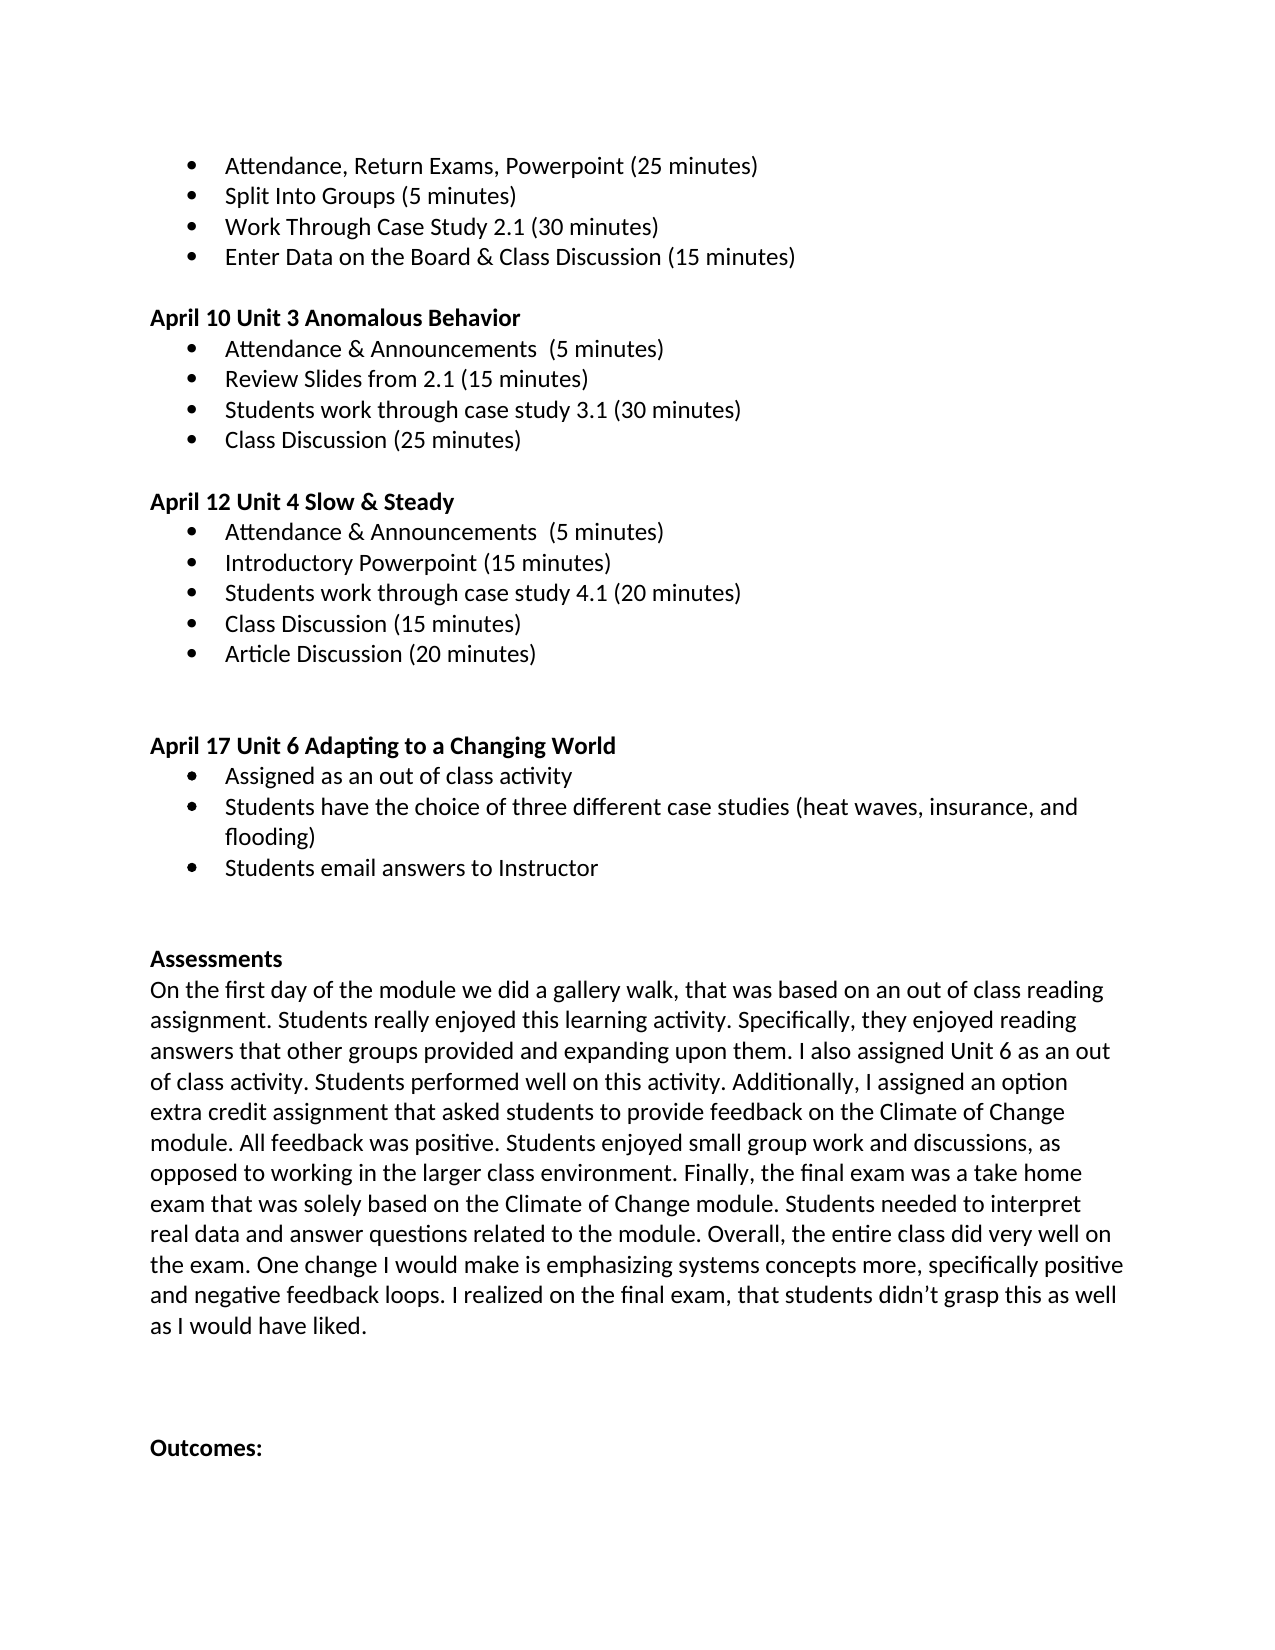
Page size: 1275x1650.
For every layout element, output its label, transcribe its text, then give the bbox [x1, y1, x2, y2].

list Students work through case study 4.1 (20 minutes) [187, 577, 1125, 608]
list Class Discussion (15 minutes) [187, 608, 1125, 638]
text April 17 Unit 6 Adapting to a Changing World [150, 730, 1125, 760]
list Introductory Powerpoint (15 minutes) [187, 547, 1125, 577]
list Work Through Case Study 2.1 (30 minutes) [187, 211, 1125, 242]
list Article Discussion (20 minutes) [187, 638, 1125, 669]
list Students email answers to Instructor [187, 852, 1125, 882]
list Attendance & Announcements (5 minutes) [187, 516, 1125, 547]
list Attendance & Announcements (5 minutes) [187, 333, 1125, 364]
list Students have the choice of three different case studies (heat waves, insurance, and flooding) [187, 791, 1125, 852]
list Students work through case study 3.1 (30 minutes) [187, 394, 1125, 425]
list Enter Data on the Board & Class Discussion (15 minutes) [187, 242, 1125, 272]
list Class Discussion (25 minutes) [187, 425, 1125, 455]
text April 12 Unit 4 Slow & Steady [150, 486, 1125, 516]
text April 10 Unit 3 Anomalous Behavior [150, 303, 1125, 333]
text Assessments [150, 943, 1125, 974]
list Assigned as an out of class activity [187, 760, 1125, 791]
list Review Slides from 2.1 (15 minutes) [187, 364, 1125, 394]
list Attendance, Return Exams, Powerpoint (25 minutes) [187, 150, 1125, 181]
list Split Into Groups (5 minutes) [187, 181, 1125, 211]
text On the first day of the module we did a gallery walk, that was based on an out of class reading assignment. Students really enjoyed this learning activity. Specifically, they enjoyed reading answers that other groups provided and expanding upon them. I also assigned Unit 6 as an out of class activity. Students performed well on this activity. Additionally, I assigned an option extra credit assignment that asked students to provide feedback on the Climate of Change module. All feedback was positive. Students enjoyed small group work and discussions, as opposed to working in the larger class environment. Finally, the final exam was a take home exam that was solely based on the Climate of Change module. Students needed to interpret real data and answer questions related to the module. Overall, the entire class did very well on the exam. One change I would make is emphasizing systems concepts more, specifically positive and negative feedback loops. I realized on the final exam, that students didn’t grasp this as well as I would have liked. [150, 974, 1125, 1340]
text Outcomes: [150, 1432, 1125, 1462]
